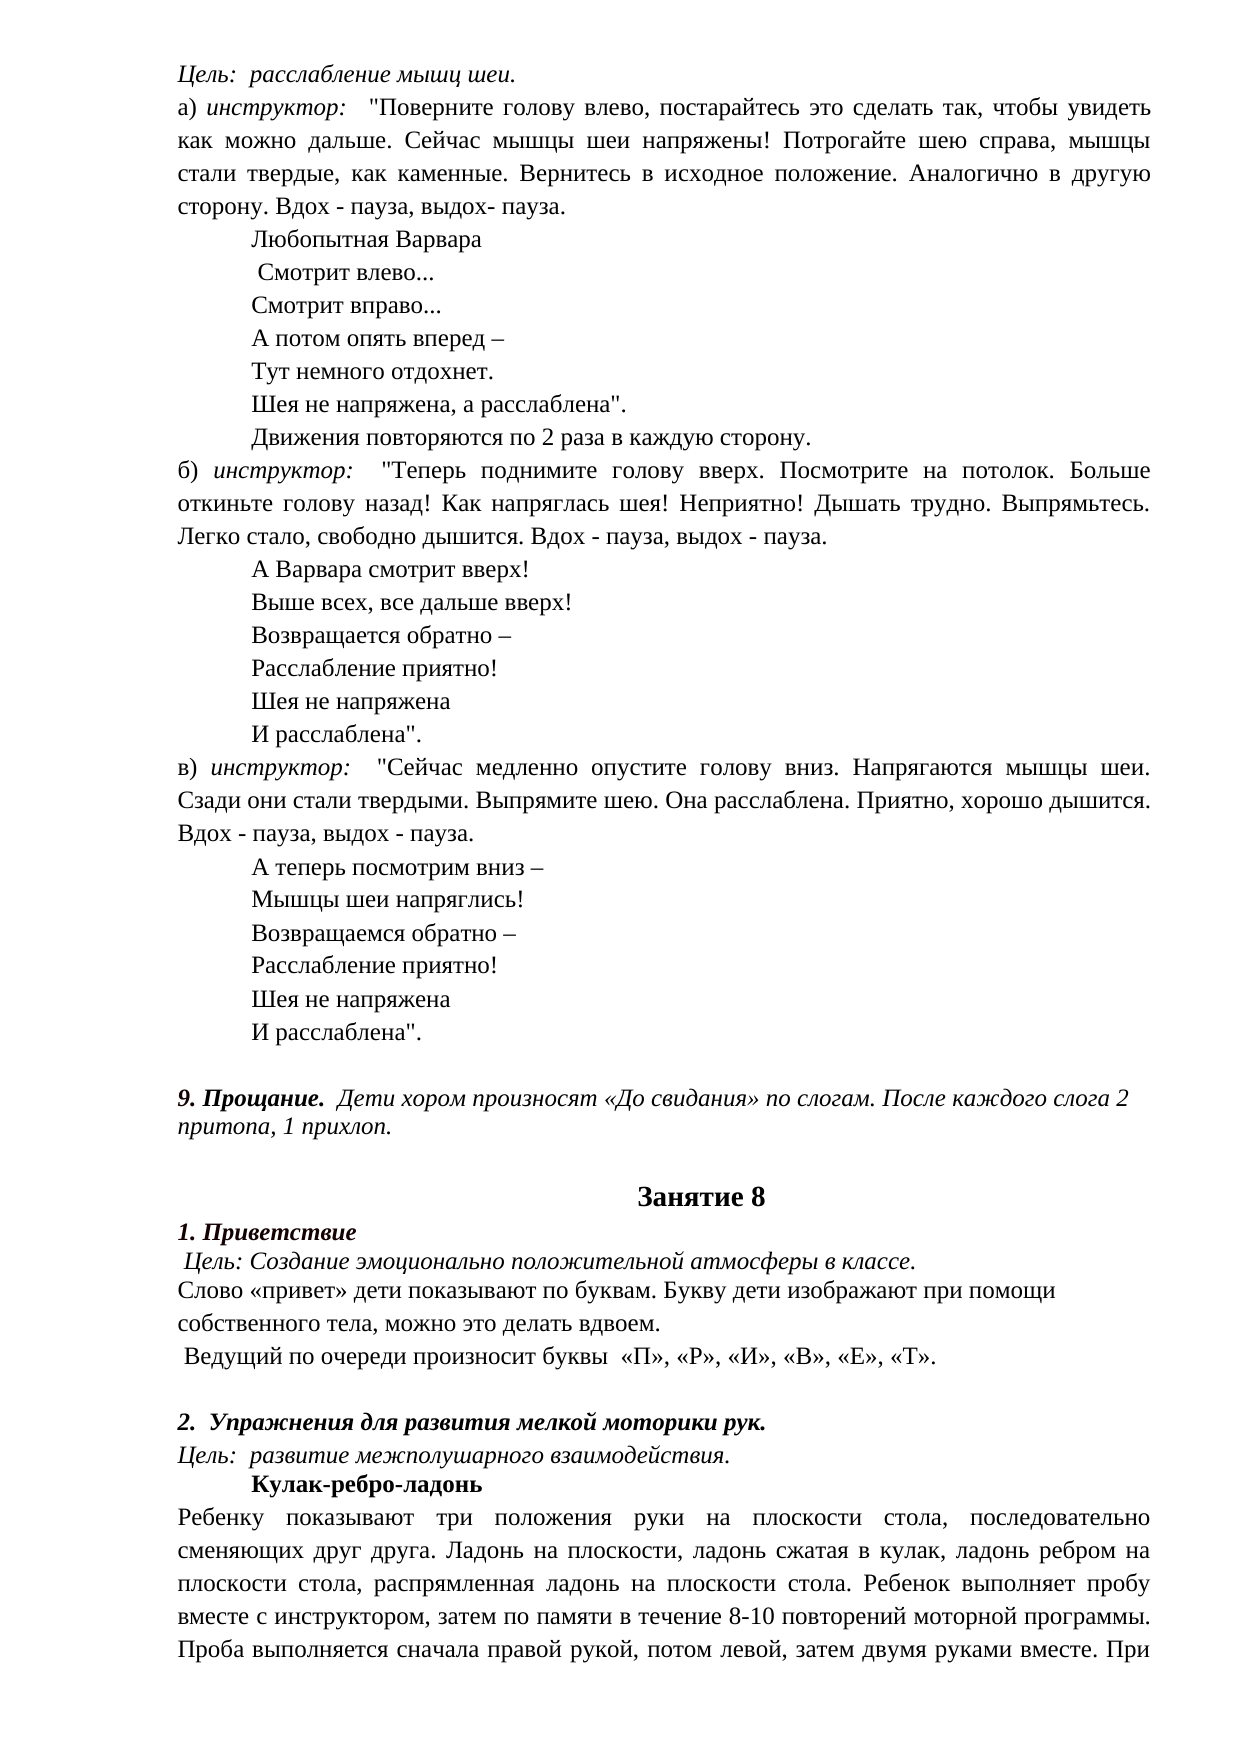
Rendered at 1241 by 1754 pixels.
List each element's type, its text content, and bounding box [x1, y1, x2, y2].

text Любопытная Варвара [177, 224, 1152, 253]
text Движения повторяются по 2 раза в каждую сторону. [177, 422, 1152, 451]
text И расслаблена". [177, 1017, 1152, 1045]
text б) инструктор: "Теперь поднимите голову вверх. Посмотрите на потолок. Больше откиньте голову назад! Как напряглась шея! Неприятно! Дышать трудно. Выпрямьтесь. Легко стало, свободно дышится. Вдох - пауза, выдох - пауза. [177, 455, 1152, 550]
text Смотрит вправо... [177, 290, 1152, 319]
text Шея не напряжена, а расслаблена". [177, 389, 1152, 418]
text Тут немного отдохнет. [177, 356, 1152, 385]
text А потом опять вперед – [177, 323, 1152, 352]
text 1. Приветствие [177, 1217, 1152, 1246]
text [177, 1469, 1152, 1662]
text а) инструктор: "Поверните голову влево, постарайтесь это сделать так, чтобы увидеть как можно дальше. Сейчас мышцы шеи напряжены! Потрогайте шею справа, мышцы стали твердые, как каменные. Вернитесь в исходное положение. Аналогично в другую сторону. Вдох - пауза, выдох- пауза. [177, 92, 1152, 220]
text Цель: Создание эмоционально положительной атмосферы в классе. [177, 1246, 1152, 1275]
text А Варвара смотрит вверх! [177, 554, 1152, 583]
text Цель: расслабление мышц шеи. [177, 59, 1152, 88]
text Слово «привет» дети показывают по буквам. Букву дети изображают при помощи собственного тела, можно это делать вдвоем. [177, 1275, 1152, 1337]
text Ведущий по очереди произносит буквы «П», «Р», «И», «В», «Е», «Т». [177, 1341, 1152, 1369]
text Занятие 8 [177, 1179, 1152, 1212]
text Смотрит влево... [177, 257, 1152, 286]
text 9. Прощание. Дети хором произносят «До свидания» по слогам. После каждого слога 2 притопа, 1 прихлоп. [177, 1083, 1152, 1140]
text Возвращается обратно – [177, 620, 1152, 649]
text в) инструктор: "Сейчас медленно опустите голову вниз. Напрягаются мышцы шеи. Сзади они стали твердыми. Выпрямите шею. Она расслаблена. Приятно, хорошо дышится. Вдох - пауза, выдох - пауза. [177, 752, 1152, 847]
text Расслабление приятно! [177, 951, 1152, 979]
text Шея не напряжена [177, 984, 1152, 1012]
text Цель: развитие межполушарного взаимодействия. [177, 1440, 1152, 1469]
text Расслабление приятно! [177, 653, 1152, 682]
text А теперь посмотрим вниз – [177, 852, 1152, 880]
text Мышцы шеи напряглись! [177, 884, 1152, 913]
text Шея не напряжена [177, 686, 1152, 715]
text 2. Упражнения для развития мелкой моторики рук. [177, 1407, 1152, 1436]
text И расслаблена". [177, 719, 1152, 748]
text Выше всех, все дальше вверх! [177, 587, 1152, 616]
text Возвращаемся обратно – [177, 918, 1152, 946]
